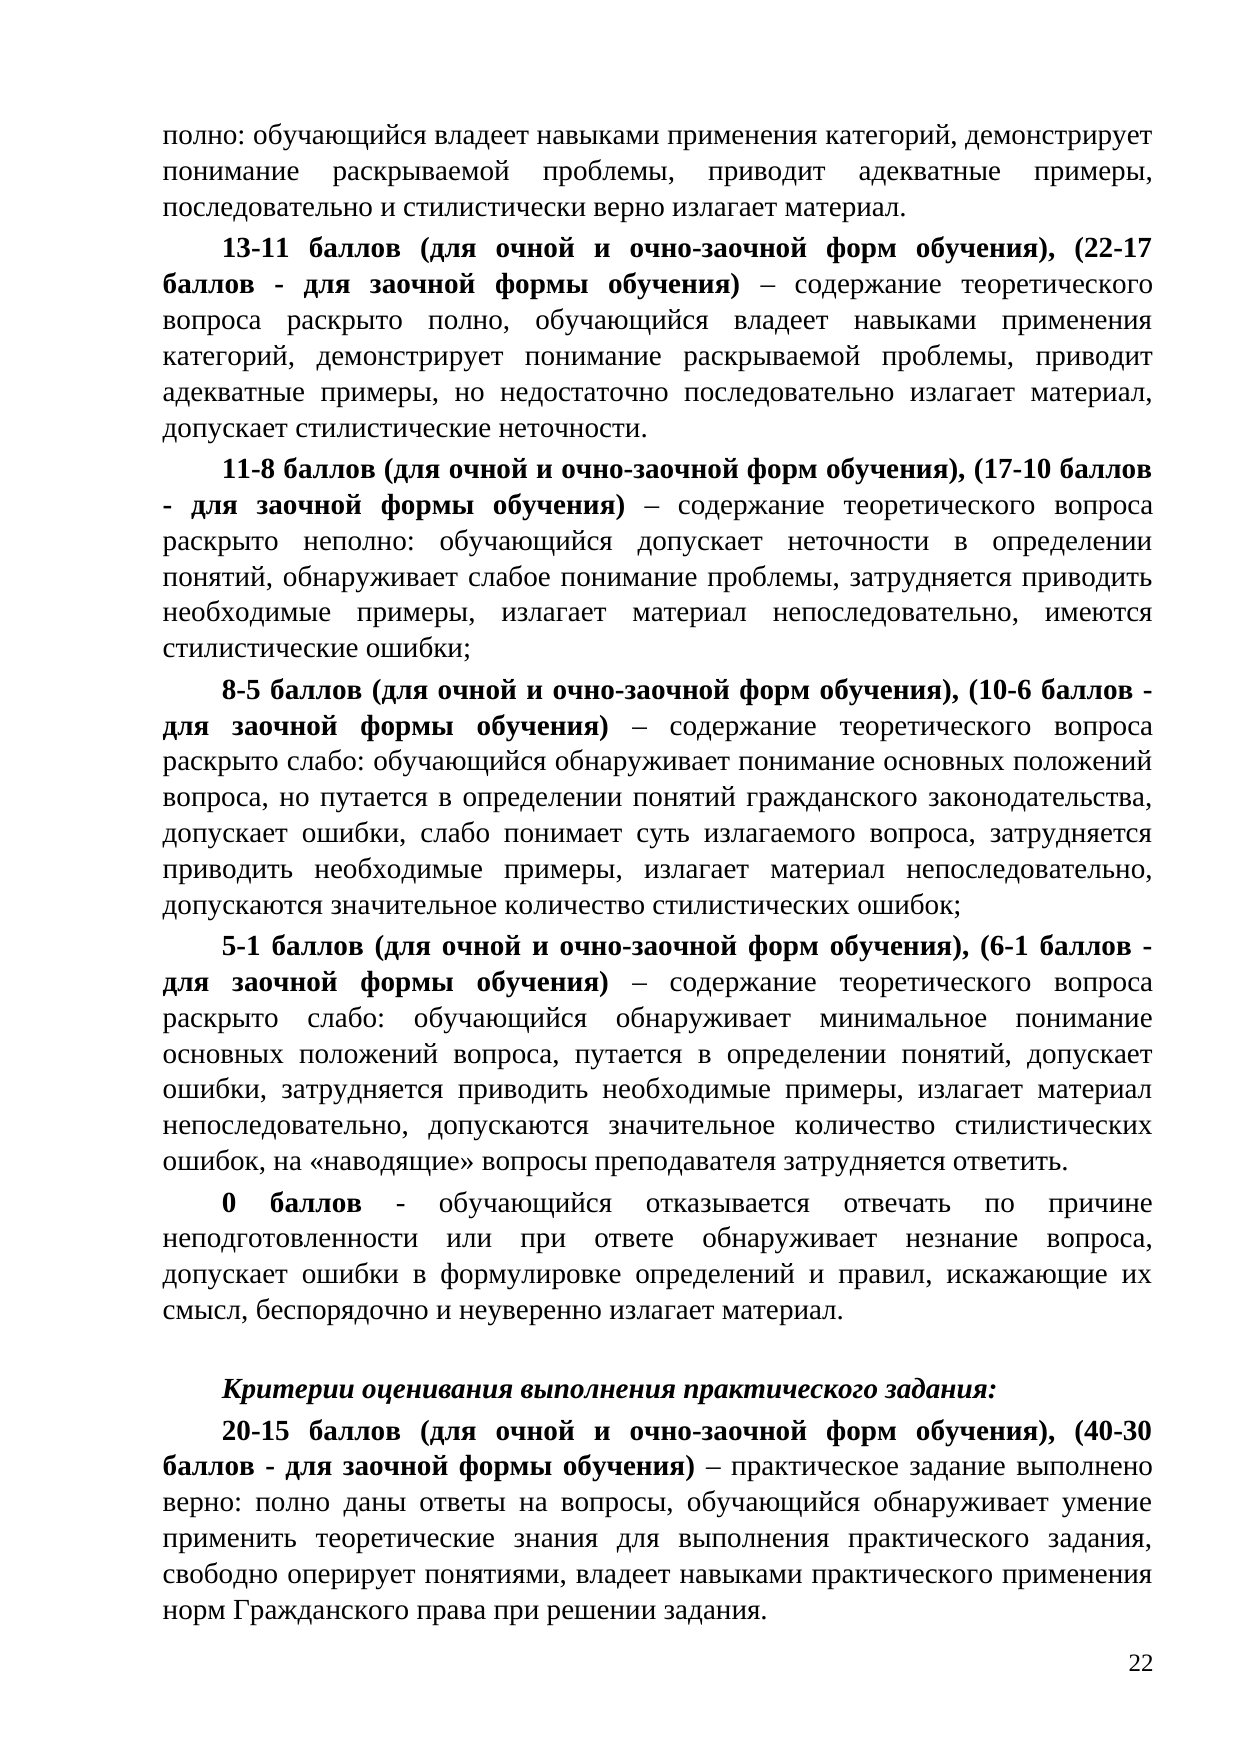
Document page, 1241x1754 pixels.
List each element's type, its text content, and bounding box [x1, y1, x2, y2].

text 8-5 баллов (для очной и очно-заочной форм обучения), (10-6 баллов - для заочной формы обучения) – содержание теоретического вопроса раскрыто слабо: обучающийся обнаруживает понимание основных положений вопроса, но путается в определении понятий гражданского законодательства, допускает ошибки, слабо понимает суть излагаемого вопроса, затрудняется приводить необходимые примеры, излагает материал непоследовательно, допускаются значительное количество стилистических ошибок; [162, 672, 1153, 920]
text Критерии оценивания выполнения практического задания: [222, 1371, 1154, 1404]
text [162, 117, 1153, 223]
text 0 баллов - обучающийся отказывается отвечать по причине неподготовленности или при ответе обнаруживает незнание вопроса, допускает ошибки в формулировке определений и правил, искажающие их смысл, беспорядочно и неуверенно излагает материал. [162, 1185, 1153, 1326]
text 20-15 баллов (для очной и очно-заочной форм обучения), (40-30 баллов - для заочной формы обучения) – практическое задание выполнено верно: полно даны ответы на вопросы, обучающийся обнаруживает умение применить теоретические знания для выполнения практического задания, свободно оперирует понятиями, владеет навыками практического применения норм Гражданского права при решении задания. [162, 1413, 1153, 1625]
text 5-1 баллов (для очной и очно-заочной форм обучения), (6-1 баллов - для заочной формы обучения) – содержание теоретического вопроса раскрыто слабо: обучающийся обнаруживает минимальное понимание основных положений вопроса, путается в определении понятий, допускает ошибки, затрудняется приводить необходимые примеры, излагает материал непоследовательно, допускаются значительное количество стилистических ошибок, на «наводящие» вопросы преподавателя затрудняется ответить. [162, 928, 1153, 1177]
text 11-8 баллов (для очной и очно-заочной форм обучения), (17-10 баллов - для заочной формы обучения) – содержание теоретического вопроса раскрыто неполно: обучающийся допускает неточности в определении понятий, обнаруживает слабое понимание проблемы, затрудняется приводить необходимые примеры, излагает материал непоследовательно, имеются стилистические ошибки; [162, 451, 1153, 664]
text 13-11 баллов (для очной и очно-заочной форм обучения), (22-17 баллов - для заочной формы обучения) – содержание теоретического вопроса раскрыто полно, обучающийся владеет навыками применения категорий, демонстрирует понимание раскрываемой проблемы, приводит адекватные примеры, но недостаточно последовательно излагает материал, допускает стилистические неточности. [162, 231, 1153, 443]
